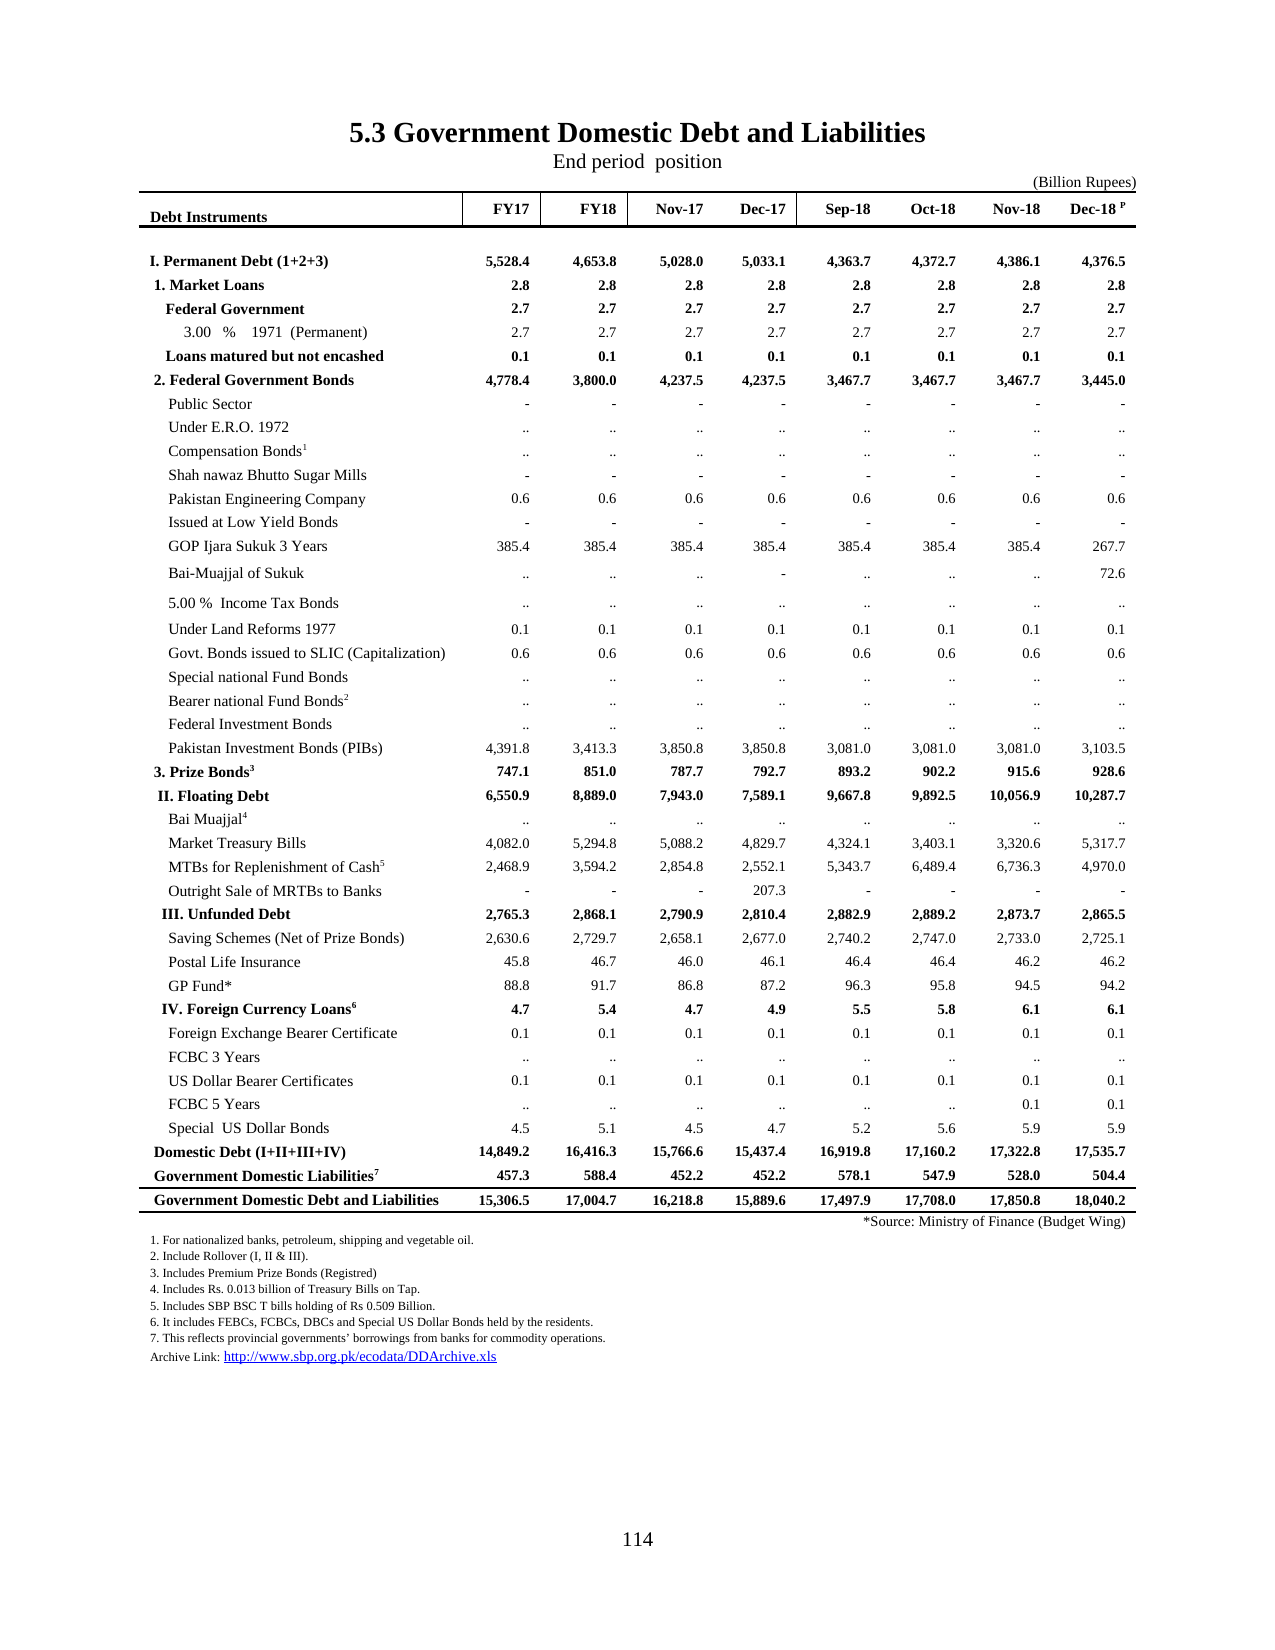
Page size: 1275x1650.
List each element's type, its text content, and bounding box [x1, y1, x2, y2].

table_cell Bearer national Fund Bonds2 [139, 689, 462, 712]
table_cell - [462, 879, 541, 902]
table_cell 452.2 [714, 1164, 797, 1187]
table_cell 8,889.0 [541, 784, 627, 807]
table_cell 3,850.8 [714, 736, 797, 760]
table_cell 86.8 [628, 974, 714, 997]
table_cell Federal Government [139, 297, 462, 320]
table_cell 504.4 [1051, 1164, 1136, 1187]
table_cell 2.8 [714, 273, 797, 297]
table_cell .. [714, 415, 797, 439]
table_cell .. [967, 588, 1051, 617]
table_cell .. [628, 415, 714, 439]
table_cell .. [797, 558, 882, 588]
table_cell IV. Foreign Currency Loans6 [139, 997, 462, 1021]
table_cell 578.1 [797, 1164, 882, 1187]
table_cell 893.2 [797, 760, 882, 783]
table_cell 2,725.1 [1051, 926, 1136, 950]
table_cell 0.6 [797, 487, 882, 510]
table_cell .. [882, 588, 967, 617]
table_cell 528.0 [967, 1164, 1051, 1187]
table_cell .. [462, 1092, 541, 1116]
table_cell 2.8 [882, 273, 967, 297]
table_cell (Billion Rupees) [139, 173, 1136, 191]
table_cell 5,528.4 [462, 249, 541, 273]
table_cell Public Sector [139, 392, 462, 415]
table_cell .. [541, 1092, 627, 1116]
table_cell 385.4 [462, 534, 541, 558]
table_cell 4,324.1 [797, 831, 882, 855]
table_cell .. [797, 712, 882, 736]
table_cell 0.1 [541, 617, 627, 641]
table_cell I. Permanent Debt (1+2+3) [139, 249, 462, 273]
table_cell 4.7 [714, 1116, 797, 1140]
table_cell 5,343.7 [797, 855, 882, 878]
table_cell 2.7 [541, 320, 627, 344]
table_cell 0.1 [714, 617, 797, 641]
table_cell Foreign Exchange Bearer Certificate [139, 1021, 462, 1045]
table_cell 17,708.0 [882, 1189, 967, 1211]
table_cell .. [462, 588, 541, 617]
table_cell 2.7 [882, 320, 967, 344]
table_cell .. [462, 807, 541, 831]
table_cell 4,829.7 [714, 831, 797, 855]
table_cell End period position [139, 149, 1136, 173]
table_cell .. [541, 689, 627, 712]
table_cell 2.7 [967, 320, 1051, 344]
table_cell 3,320.6 [967, 831, 1051, 855]
table_cell 4,970.0 [1051, 855, 1136, 878]
table_cell 18,040.2 [1051, 1189, 1136, 1211]
table_cell .. [797, 807, 882, 831]
table_cell 9,892.5 [882, 784, 967, 807]
table_cell 2,740.2 [797, 926, 882, 950]
table_cell 9,667.8 [797, 784, 882, 807]
table_cell 547.9 [882, 1164, 967, 1187]
table_cell 0.6 [882, 487, 967, 510]
table_cell .. [628, 588, 714, 617]
table_cell 3,413.3 [541, 736, 627, 760]
table_cell Nov-17 [628, 193, 714, 225]
table_cell 4,376.5 [1051, 249, 1136, 273]
table_cell Special US Dollar Bonds [139, 1116, 462, 1140]
table_cell 267.7 [1051, 534, 1136, 558]
table_cell - [628, 879, 714, 902]
table_cell .. [797, 665, 882, 688]
table_cell 5,294.8 [541, 831, 627, 855]
table_cell 2,865.5 [1051, 902, 1136, 926]
table_cell 385.4 [628, 534, 714, 558]
table_cell 2.7 [797, 297, 882, 320]
table_cell 46.0 [628, 950, 714, 973]
table_cell .. [714, 712, 797, 736]
table_cell 5.2 [797, 1116, 882, 1140]
table_cell - [628, 463, 714, 487]
table_cell 0.1 [1051, 1069, 1136, 1092]
table_cell 2.7 [628, 320, 714, 344]
table_cell - [882, 879, 967, 902]
table_cell - [1051, 510, 1136, 534]
table_cell [628, 228, 714, 249]
table_cell 0.6 [714, 641, 797, 665]
table_cell 2,729.7 [541, 926, 627, 950]
table_cell 0.1 [882, 1069, 967, 1092]
table_cell .. [1051, 588, 1136, 617]
table_cell 5.9 [1051, 1116, 1136, 1140]
table_cell 5,033.1 [714, 249, 797, 273]
table_cell .. [541, 415, 627, 439]
table_cell 4.5 [628, 1116, 714, 1140]
table_cell Nov-18 [967, 193, 1051, 225]
table_cell Under E.R.O. 1972 [139, 415, 462, 439]
table_cell 2,733.0 [967, 926, 1051, 950]
table_cell 851.0 [541, 760, 627, 783]
table_cell 385.4 [714, 534, 797, 558]
table_cell 2,889.2 [882, 902, 967, 926]
table_cell 915.6 [967, 760, 1051, 783]
table_cell 0.1 [714, 1021, 797, 1045]
table_cell 902.2 [882, 760, 967, 783]
table_cell 2.7 [882, 297, 967, 320]
table_cell 0.1 [541, 1021, 627, 1045]
table_cell 17,535.7 [1051, 1140, 1136, 1163]
table_cell 46.7 [541, 950, 627, 973]
table_cell 0.1 [967, 1092, 1051, 1116]
table_cell - [462, 463, 541, 487]
table_cell - [462, 510, 541, 534]
table_cell Sep-18 [797, 193, 882, 225]
table_cell .. [967, 558, 1051, 588]
table_cell 3,467.7 [797, 368, 882, 392]
table_cell .. [628, 689, 714, 712]
table_cell .. [462, 1045, 541, 1068]
table_cell 0.1 [967, 1069, 1051, 1092]
table_cell Compensation Bonds1 [139, 439, 462, 463]
table_cell 2,630.6 [462, 926, 541, 950]
table_cell .. [882, 712, 967, 736]
table_cell 0.6 [541, 487, 627, 510]
table_cell 3,445.0 [1051, 368, 1136, 392]
table_cell .. [797, 1092, 882, 1116]
table_cell 5.8 [882, 997, 967, 1021]
table_cell 2,468.9 [462, 855, 541, 878]
table_cell .. [797, 1045, 882, 1068]
table_cell Dec-17 [714, 193, 796, 225]
table_cell 0.1 [967, 1021, 1051, 1045]
table_cell 91.7 [541, 974, 627, 997]
table_cell .. [882, 558, 967, 588]
table_cell .. [882, 415, 967, 439]
table_cell 17,322.8 [967, 1140, 1051, 1163]
table_cell 0.6 [967, 641, 1051, 665]
table_cell 95.8 [882, 974, 967, 997]
table_cell 46.2 [967, 950, 1051, 973]
table_cell .. [714, 1045, 797, 1068]
table_cell 0.1 [714, 344, 797, 368]
table_cell 0.1 [628, 1021, 714, 1045]
table_cell III. Unfunded Debt [139, 902, 462, 926]
table_cell - [541, 879, 627, 902]
table_cell .. [882, 439, 967, 463]
table_cell MTBs for Replenishment of Cash5 [139, 855, 462, 878]
table_cell .. [882, 689, 967, 712]
table_cell 2.7 [462, 297, 541, 320]
table_cell .. [462, 558, 541, 588]
table_cell 3,800.0 [541, 368, 627, 392]
table_cell .. [1051, 807, 1136, 831]
table_cell - [797, 463, 882, 487]
table_cell .. [462, 689, 541, 712]
table_cell 2.7 [1051, 320, 1136, 344]
table_cell 0.1 [967, 617, 1051, 641]
table_cell 0.1 [462, 344, 541, 368]
table_cell .. [628, 439, 714, 463]
table_cell [714, 228, 797, 249]
table_cell 15,437.4 [714, 1140, 797, 1163]
table_cell - [967, 392, 1051, 415]
table_cell 5.00 % Income Tax Bonds [139, 588, 462, 617]
table_cell - [714, 510, 797, 534]
table_cell - [967, 463, 1051, 487]
table_cell .. [541, 439, 627, 463]
table_cell 4,237.5 [628, 368, 714, 392]
table_cell 6,550.9 [462, 784, 541, 807]
table_cell 3,081.0 [882, 736, 967, 760]
table_cell Pakistan Investment Bonds (PIBs) [139, 736, 462, 760]
table_cell - [714, 463, 797, 487]
table_header 5.3 Government Domestic Debt and Liabilities [139, 109, 1136, 149]
table_cell 2.8 [967, 273, 1051, 297]
table_cell 0.6 [714, 487, 797, 510]
table_cell 2,810.4 [714, 902, 797, 926]
table_cell - [882, 463, 967, 487]
table_cell 3,081.0 [797, 736, 882, 760]
table_cell 2,873.7 [967, 902, 1051, 926]
table_cell 2,765.3 [462, 902, 541, 926]
table_cell 0.6 [462, 641, 541, 665]
table_cell *Source: Ministry of Finance (Budget Wing) 1. For nationalized banks, petroleum, shipping and vegetable oil. 2. Include Rollover (I, II & III). 3. Includes Premium Prize Bonds (Registred) 4. Includes Rs. 0.013 billion of Treasury Bills on Tap. 5. Includes SBP BSC T bills holding of Rs 0.509 Billion. 6. It includes FEBCs, FCBCs, DBCs and Special US Dollar Bonds held by the residents. 7. This reflects provincial governments’ borrowings from banks for commodity operations. Archive Link: http://www.sbp.org.pk/ecodata/DDArchive.xls [139, 1213, 1136, 1368]
table_cell Outright Sale of MRTBs to Banks [139, 879, 462, 902]
table_cell - [797, 510, 882, 534]
table_cell 7,589.1 [714, 784, 797, 807]
table_cell 4,778.4 [462, 368, 541, 392]
table_cell Oct-18 [882, 193, 967, 225]
table_cell 0.6 [967, 487, 1051, 510]
table_cell Postal Life Insurance [139, 950, 462, 973]
table_cell 385.4 [541, 534, 627, 558]
table_cell 10,056.9 [967, 784, 1051, 807]
table_cell 17,004.7 [541, 1189, 627, 1211]
table_cell 2.7 [967, 297, 1051, 320]
table_cell 385.4 [967, 534, 1051, 558]
table_cell .. [714, 588, 797, 617]
table_cell 94.5 [967, 974, 1051, 997]
table_cell 2.7 [541, 297, 627, 320]
table_cell .. [882, 1045, 967, 1068]
table_cell .. [541, 712, 627, 736]
table_cell FY18 [541, 193, 627, 225]
table_cell .. [797, 689, 882, 712]
table_cell .. [797, 415, 882, 439]
table_cell 2.7 [1051, 297, 1136, 320]
table_cell 0.1 [462, 1021, 541, 1045]
table_cell 2,552.1 [714, 855, 797, 878]
table_cell 747.1 [462, 760, 541, 783]
table_cell 787.7 [628, 760, 714, 783]
table_cell Special national Fund Bonds [139, 665, 462, 688]
table_cell - [462, 392, 541, 415]
table_cell 2.8 [797, 273, 882, 297]
table_cell 2.7 [714, 297, 797, 320]
table_cell .. [1051, 712, 1136, 736]
table_cell .. [462, 415, 541, 439]
table_cell 0.6 [797, 641, 882, 665]
table_cell .. [1051, 1045, 1136, 1068]
table_cell - [541, 463, 627, 487]
table_cell 4,391.8 [462, 736, 541, 760]
table_cell .. [628, 1092, 714, 1116]
table_cell 0.1 [797, 344, 882, 368]
table_cell 2,677.0 [714, 926, 797, 950]
table_cell .. [462, 712, 541, 736]
table_cell 2,790.9 [628, 902, 714, 926]
table_cell FCBC 5 Years [139, 1092, 462, 1116]
table_cell - [797, 392, 882, 415]
table_cell 3,467.7 [967, 368, 1051, 392]
table_cell .. [967, 712, 1051, 736]
table_cell GOP Ijara Sukuk 3 Years [139, 534, 462, 558]
table_cell [882, 228, 967, 249]
table_cell 17,160.2 [882, 1140, 967, 1163]
table_cell .. [714, 665, 797, 688]
table_cell 10,287.7 [1051, 784, 1136, 807]
table_cell 0.1 [797, 1069, 882, 1092]
table_cell 2.7 [714, 320, 797, 344]
table_cell 588.4 [541, 1164, 627, 1187]
table_cell 4,237.5 [714, 368, 797, 392]
table_cell .. [797, 439, 882, 463]
table_cell .. [1051, 689, 1136, 712]
table_cell 16,218.8 [628, 1189, 714, 1211]
table_cell 0.1 [462, 1069, 541, 1092]
table_cell 88.8 [462, 974, 541, 997]
table_cell .. [628, 807, 714, 831]
table_cell 0.1 [628, 1069, 714, 1092]
table_cell 2.7 [462, 320, 541, 344]
table_cell 6.1 [967, 997, 1051, 1021]
table_cell 2,882.9 [797, 902, 882, 926]
table_cell 0.1 [967, 344, 1051, 368]
table_cell Debt Instruments [139, 193, 462, 225]
table_cell Loans matured but not encashed [139, 344, 462, 368]
table_cell 0.6 [1051, 641, 1136, 665]
table_cell 452.2 [628, 1164, 714, 1187]
table_cell Government Domestic Debt and Liabilities [139, 1189, 462, 1211]
table_cell 0.1 [541, 1069, 627, 1092]
table_cell Market Treasury Bills [139, 831, 462, 855]
table_cell Dec-18 P [1051, 193, 1136, 225]
table_cell - [797, 879, 882, 902]
table_cell 14,849.2 [462, 1140, 541, 1163]
table_cell .. [541, 1045, 627, 1068]
table_cell 5,317.7 [1051, 831, 1136, 855]
table_cell 6,736.3 [967, 855, 1051, 878]
table_cell 15,889.6 [714, 1189, 797, 1211]
table_cell .. [714, 1092, 797, 1116]
table_cell 0.1 [882, 1021, 967, 1045]
table_cell .. [714, 439, 797, 463]
table_cell .. [628, 558, 714, 588]
table_cell 2,868.1 [541, 902, 627, 926]
table_cell 0.1 [541, 344, 627, 368]
table_cell 0.6 [541, 641, 627, 665]
table_cell 0.1 [1051, 1021, 1136, 1045]
table_cell 2,658.1 [628, 926, 714, 950]
table_cell Government Domestic Liabilities7 [139, 1164, 462, 1187]
table_cell 6.1 [1051, 997, 1136, 1021]
table_cell 5.5 [797, 997, 882, 1021]
table_cell 15,766.6 [628, 1140, 714, 1163]
table_cell 5.6 [882, 1116, 967, 1140]
table_cell .. [1051, 439, 1136, 463]
table_cell 4.9 [714, 997, 797, 1021]
table_cell 0.6 [1051, 487, 1136, 510]
table_cell 385.4 [797, 534, 882, 558]
table_cell 3,403.1 [882, 831, 967, 855]
table_cell 4.7 [462, 997, 541, 1021]
table_cell .. [967, 689, 1051, 712]
table_cell Saving Schemes (Net of Prize Bonds) [139, 926, 462, 950]
table_cell 94.2 [1051, 974, 1136, 997]
table_cell 0.1 [797, 1021, 882, 1045]
table_cell Bai-Muajjal of Sukuk [139, 558, 462, 588]
table_cell 2. Federal Government Bonds [139, 368, 462, 392]
table_cell 4,386.1 [967, 249, 1051, 273]
table_cell 0.1 [462, 617, 541, 641]
table_cell .. [797, 588, 882, 617]
table_cell 45.8 [462, 950, 541, 973]
table_cell 3,594.2 [541, 855, 627, 878]
table_cell 0.1 [1051, 1092, 1136, 1116]
table_cell - [1051, 879, 1136, 902]
table_cell Under Land Reforms 1977 [139, 617, 462, 641]
table_cell 0.1 [1051, 344, 1136, 368]
table_cell 457.3 [462, 1164, 541, 1187]
table_cell .. [541, 665, 627, 688]
table_cell 4.5 [462, 1116, 541, 1140]
table_cell .. [462, 439, 541, 463]
table_cell 3,081.0 [967, 736, 1051, 760]
table_cell [541, 228, 627, 249]
table_cell 0.1 [882, 617, 967, 641]
table_cell 5,088.2 [628, 831, 714, 855]
table_cell 0.1 [628, 344, 714, 368]
table_cell - [882, 392, 967, 415]
table_cell 385.4 [882, 534, 967, 558]
table_cell .. [882, 807, 967, 831]
table_cell 928.6 [1051, 760, 1136, 783]
table_cell .. [628, 712, 714, 736]
table_cell 3,850.8 [628, 736, 714, 760]
table_cell - [628, 510, 714, 534]
table_cell GP Fund* [139, 974, 462, 997]
table_cell 6,489.4 [882, 855, 967, 878]
table_cell 2.8 [628, 273, 714, 297]
table_cell II. Floating Debt [139, 784, 462, 807]
table_cell 0.6 [882, 641, 967, 665]
table_cell Federal Investment Bonds [139, 712, 462, 736]
table_cell Bai Muajjal4 [139, 807, 462, 831]
table_cell 0.1 [714, 1069, 797, 1092]
table_cell 3,103.5 [1051, 736, 1136, 760]
table_cell 0.6 [462, 487, 541, 510]
table_cell .. [541, 807, 627, 831]
table_cell 7,943.0 [628, 784, 714, 807]
table_cell 17,850.8 [967, 1189, 1051, 1211]
table_cell .. [714, 689, 797, 712]
table_cell 46.1 [714, 950, 797, 973]
table_cell 46.4 [882, 950, 967, 973]
table_cell 4,372.7 [882, 249, 967, 273]
table_cell 4,653.8 [541, 249, 627, 273]
table_cell 87.2 [714, 974, 797, 997]
table_cell .. [541, 588, 627, 617]
table_cell .. [967, 807, 1051, 831]
table_cell - [541, 392, 627, 415]
table_cell Shah nawaz Bhutto Sugar Mills [139, 463, 462, 487]
table_cell FCBC 3 Years [139, 1045, 462, 1068]
table_cell 5.1 [541, 1116, 627, 1140]
table_cell 72.6 [1051, 558, 1136, 588]
table_cell [967, 228, 1051, 249]
table_cell - [541, 510, 627, 534]
table_cell Govt. Bonds issued to SLIC (Capitalization) [139, 641, 462, 665]
table_cell .. [882, 665, 967, 688]
table_cell .. [967, 439, 1051, 463]
table_cell 17,497.9 [797, 1189, 882, 1211]
table_cell 16,919.8 [797, 1140, 882, 1163]
table_cell 3,467.7 [882, 368, 967, 392]
table_cell - [1051, 392, 1136, 415]
table_cell 2.8 [462, 273, 541, 297]
table_cell .. [628, 1045, 714, 1068]
table_cell 2,747.0 [882, 926, 967, 950]
table_cell 0.1 [1051, 617, 1136, 641]
table_cell 0.1 [628, 617, 714, 641]
table_cell [139, 228, 462, 249]
table_cell .. [714, 807, 797, 831]
table_cell 207.3 [714, 879, 797, 902]
table_cell US Dollar Bearer Certificates [139, 1069, 462, 1092]
table_cell 96.3 [797, 974, 882, 997]
table_cell Pakistan Engineering Company [139, 487, 462, 510]
table_cell - [882, 510, 967, 534]
table_cell 15,306.5 [462, 1189, 541, 1211]
table_cell 1. Market Loans [139, 273, 462, 297]
table_cell .. [541, 558, 627, 588]
table_cell 5.4 [541, 997, 627, 1021]
table_cell - [967, 879, 1051, 902]
table_cell 792.7 [714, 760, 797, 783]
table_cell .. [1051, 415, 1136, 439]
table_cell .. [967, 1045, 1051, 1068]
table_cell 16,416.3 [541, 1140, 627, 1163]
table_cell 4,082.0 [462, 831, 541, 855]
table_cell 46.2 [1051, 950, 1136, 973]
table_cell 3. Prize Bonds3 [139, 760, 462, 783]
table_cell 2.8 [541, 273, 627, 297]
table_cell 0.1 [882, 344, 967, 368]
table_cell 2.7 [628, 297, 714, 320]
table_cell [1051, 228, 1136, 249]
table_cell 5,028.0 [628, 249, 714, 273]
table_cell Issued at Low Yield Bonds [139, 510, 462, 534]
table_cell - [1051, 463, 1136, 487]
table_cell - [628, 392, 714, 415]
table_cell - [714, 392, 797, 415]
table_cell 5.9 [967, 1116, 1051, 1140]
table_cell [462, 228, 541, 249]
table_cell FY17 [463, 193, 540, 225]
table_cell 2.8 [1051, 273, 1136, 297]
table_cell 0.1 [797, 617, 882, 641]
table_cell - [714, 558, 797, 588]
table_cell 4,363.7 [797, 249, 882, 273]
table_cell .. [882, 1092, 967, 1116]
table_cell 2,854.8 [628, 855, 714, 878]
table_cell Domestic Debt (I+II+III+IV) [139, 1140, 462, 1163]
table_cell .. [462, 665, 541, 688]
table_cell .. [967, 415, 1051, 439]
table_cell .. [628, 665, 714, 688]
table_cell 2.7 [797, 320, 882, 344]
table_cell .. [1051, 665, 1136, 688]
table_cell 46.4 [797, 950, 882, 973]
table_cell 0.6 [628, 487, 714, 510]
table_cell [797, 228, 882, 249]
table_cell 0.6 [628, 641, 714, 665]
table_cell .. [967, 665, 1051, 688]
table_cell 3.00 % 1971 (Permanent) [139, 320, 462, 344]
table_cell 4.7 [628, 997, 714, 1021]
table_cell - [967, 510, 1051, 534]
